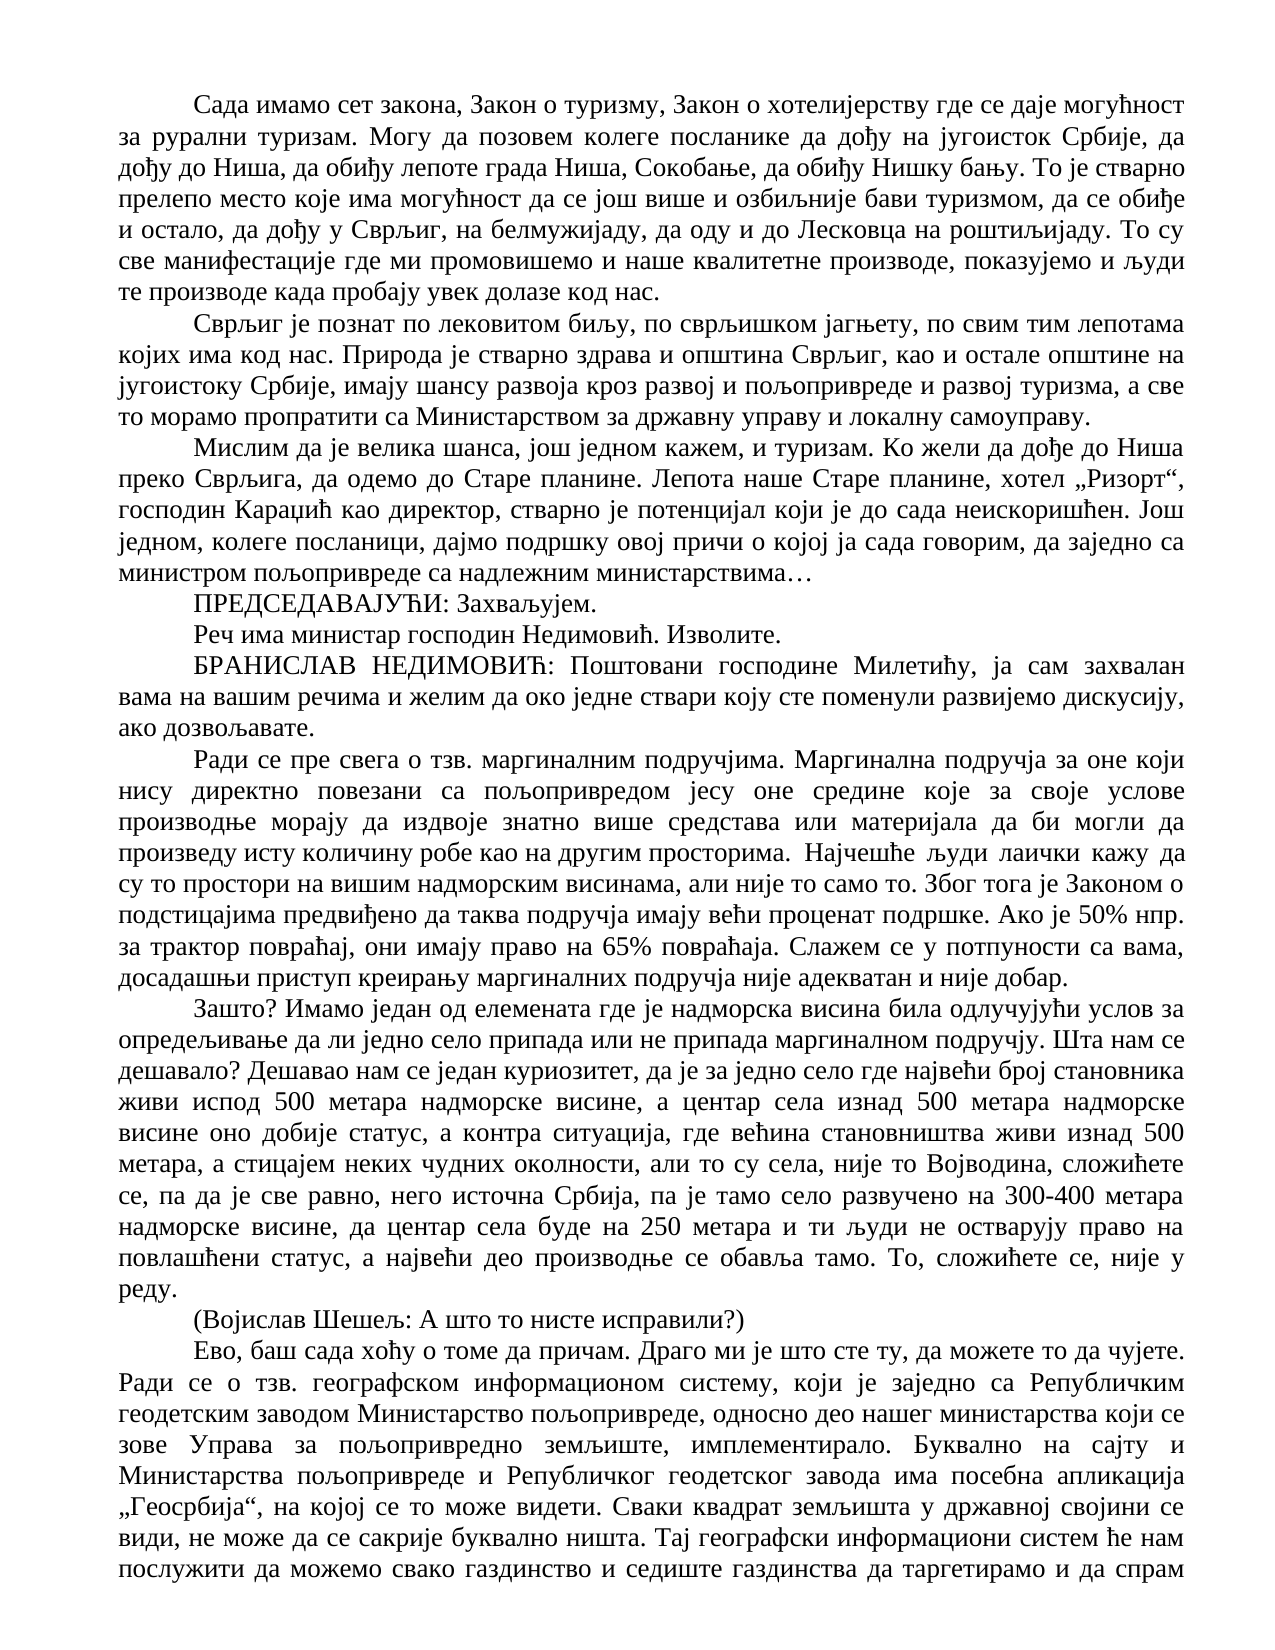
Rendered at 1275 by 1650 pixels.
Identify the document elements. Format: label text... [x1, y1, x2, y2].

text Сада имамо сет закона, Закон о туризму, Закон о хотелијерству где се даје могућност за рурални туризам. Могу да позовем колеге посланике да дођу на југоисток Србије, да дођу до Ниша, да обиђу лепоте града Ниша, Сокобање, да обиђу Нишку бању. То је стварно прелепо место које има могућност да се још више и озбиљније бави туризмом, да се обиђе и остало, да дођу у Сврљиг, на белмужијаду, да оду и до Лесковца на роштиљијаду. То су све манифестације где ми промовишемо и наше квалитетне производе, показујемо и људи те производе када пробају увек долазе код нас. [118, 89, 1186, 307]
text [118, 1334, 1186, 1584]
text (Војислав Шешељ: А што то нисте исправили?) [118, 1303, 1186, 1334]
text Реч има министар господин Недимовић. Изволите. [118, 618, 1186, 649]
text Мислим да је велика шанса, још једном кажем, и туризам. Ко жели да дође до Ниша преко Сврљига, да одемо до Старе планине. Лепота наше Старе планине, хотел „Ризорт“, господин Караџић као директор, стварно је потенцијал који је до сада неискоришћен. Још једном, колеге посланици, дајмо подршку овој причи о којој ја сада говорим, да заједно са министром пољопривреде са надлежним министарствима… [118, 431, 1186, 587]
text ПРЕДСЕДАВАЈУЋИ: Захваљујем. [118, 587, 1186, 618]
text Ради се пре свега о тзв. маргиналним подручјима. Маргинална подручја за оне који нису директно повезани са пољопривредом јесу оне средине које за своје услове производње морају да издвоје знатно више средстава или материјала да би могли да произведу исту количину робе као на другим просторима. Најчешће људи лаички кажу да су то простори на вишим надморским висинама, али није то само то. Због тога је Законом о подстицајима предвиђено да таква подручја имају већи проценат подршке. Ако је 50% нпр. за трактор повраћај, они имају право на 65% повраћаја. Слажем се у потпуности са вама, досадашњи приступ креирању маргиналних подручја није адекватан и није добар. [118, 743, 1186, 992]
text Сврљиг је познат по лековитом биљу, по сврљишком јагњету, по свим тим лепотама којих има код нас. Природа је стварно здрава и општина Сврљиг, као и остале општине на југоистоку Србије, имају шансу развоја кроз развој и пољопривреде и развој туризма, а све то морамо пропратити са Министарством за државну управу и локалну самоуправу. [118, 307, 1186, 431]
text Зашто? Имамо један од елемената где је надморска висина била одлучујући услов за опредељивање да ли једно село припада или не припада маргиналном подручју. Шта нам се дешавало? Дешавао нам се један куриозитет, да је за једно село где највећи број становника живи испод 500 метара надморске висине, а центар села изнад 500 метара надморске висине оно добије статус, а контра ситуација, где већина становништва живи изнад 500 метара, а стицајем неких чудних околности, али то су села, није то Војводина, сложићете се, па да је све равно, него источна Србија, па је тамо село развучено на 300-400 метара надморске висине, да центар села буде на 250 метара и ти људи не остварују право на повлашћени статус, а највећи део производње се обавља тамо. То, сложићете се, није у реду. [118, 992, 1186, 1303]
text БРАНИСЛАВ НЕДИМОВИЋ: Поштовани господине Милетићу, ја сам захвалан вама на вашим речима и желим да око једне ствари коју сте поменули развијемо дискусију, ако дозвољавате. [118, 649, 1186, 743]
